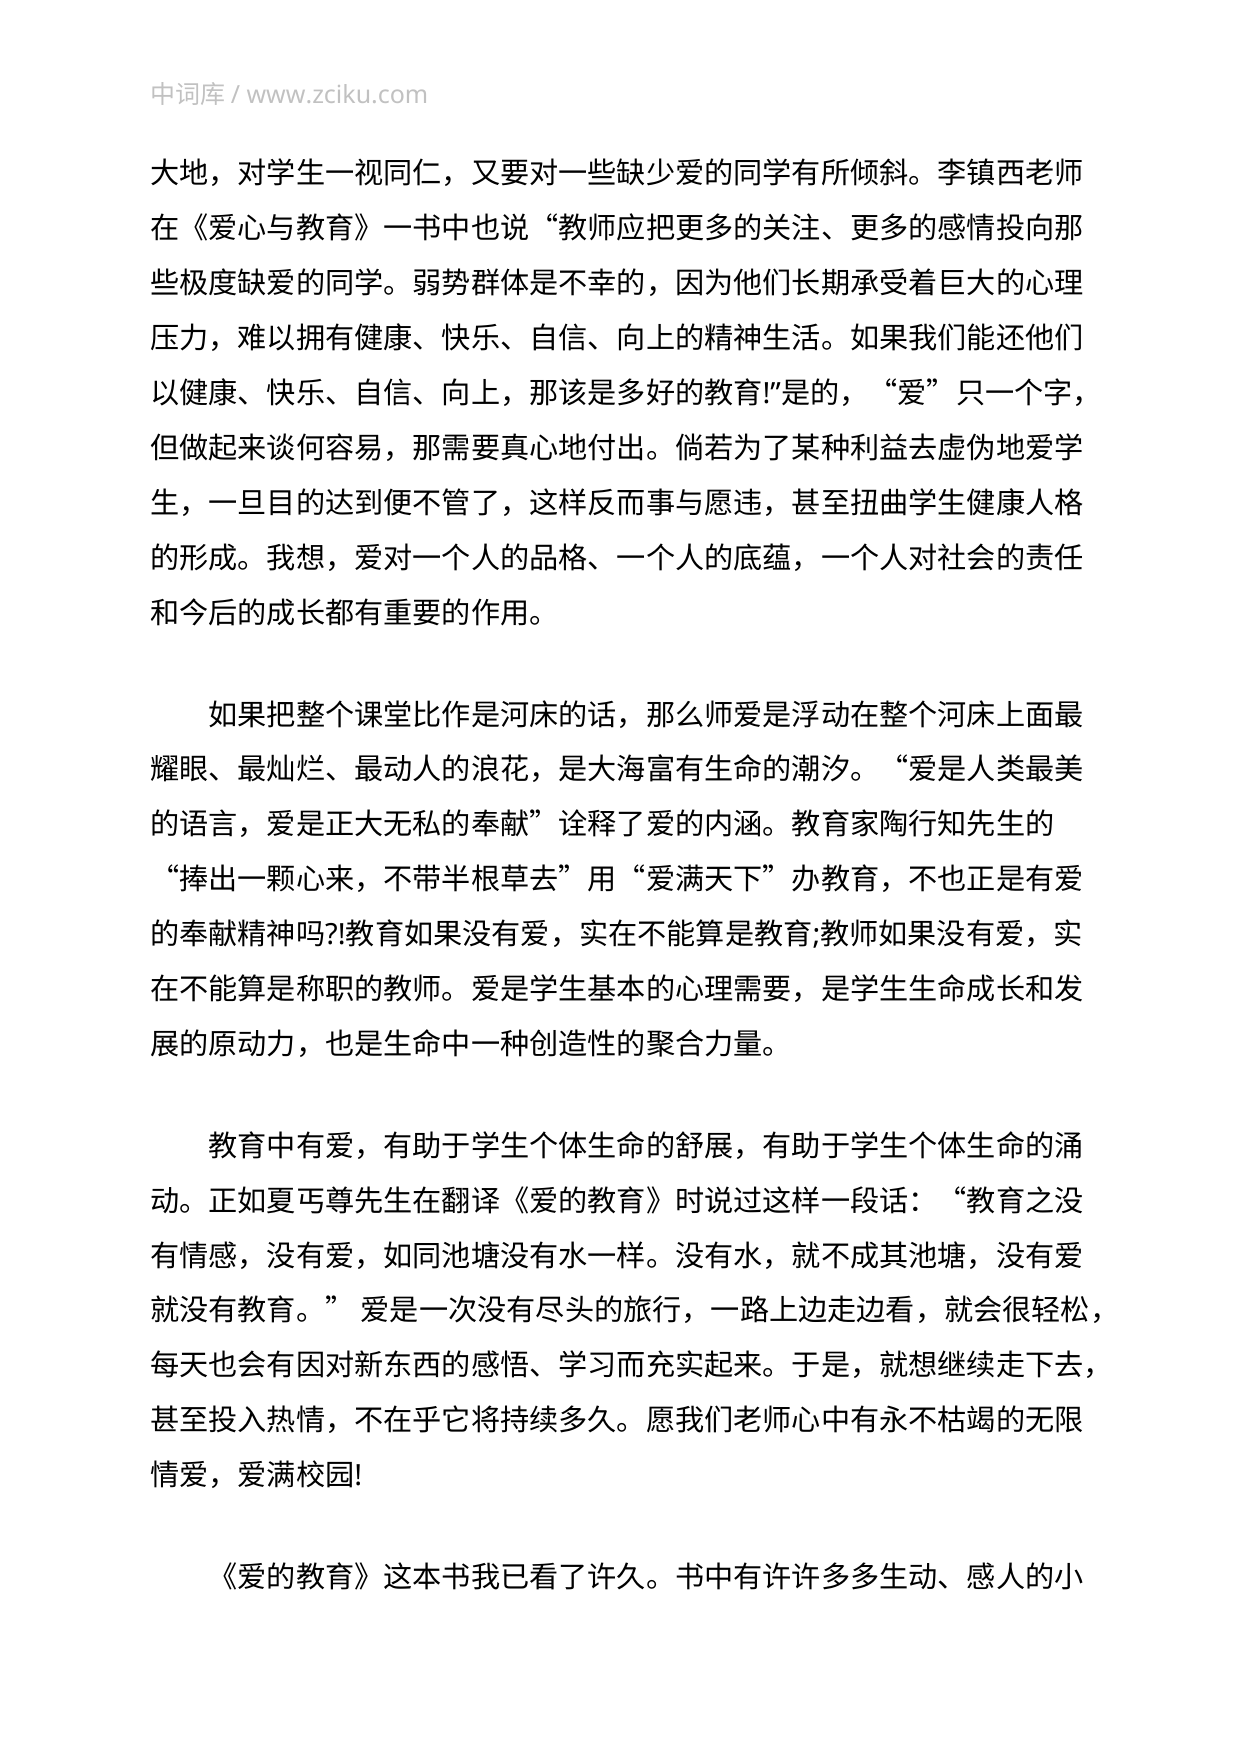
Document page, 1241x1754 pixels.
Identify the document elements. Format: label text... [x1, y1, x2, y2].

text 如果把整个课堂比作是河床的话，那么师爱是浮动在整个河床上面最耀眼、最灿烂、最动人的浪花，是大海富有生命的潮汐。“爱是人类最美的语言，爱是正大无私的奉献”诠释了爱的内涵。教育家陶行知先生的“捧出一颗心来，不带半根草去”用“爱满天下”办教育，不也正是有爱的奉献精神吗?!教育如果没有爱，实在不能算是教育;教师如果没有爱，实在不能算是称职的教师。爱是学生基本的心理需要，是学生生命成长和发展的原动力，也是生命中一种创造性的聚合力量。 [150, 691, 1090, 1063]
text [150, 150, 1090, 632]
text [150, 1554, 1090, 1596]
text 教育中有爱，有助于学生个体生命的舒展，有助于学生个体生命的涌动。正如夏丐尊先生在翻译《爱的教育》时说过这样一段话：“教育之没有情感，没有爱，如同池塘没有水一样。没有水，就不成其池塘，没有爱就没有教育。” 爱是一次没有尽头的旅行，一路上边走边看，就会很轻松，每天也会有因对新东西的感悟、学习而充实起来。于是，就想继续走下去，甚至投入热情，不在乎它将持续多久。愿我们老师心中有永不枯竭的无限情爱，爱满校园! [150, 1122, 1090, 1494]
